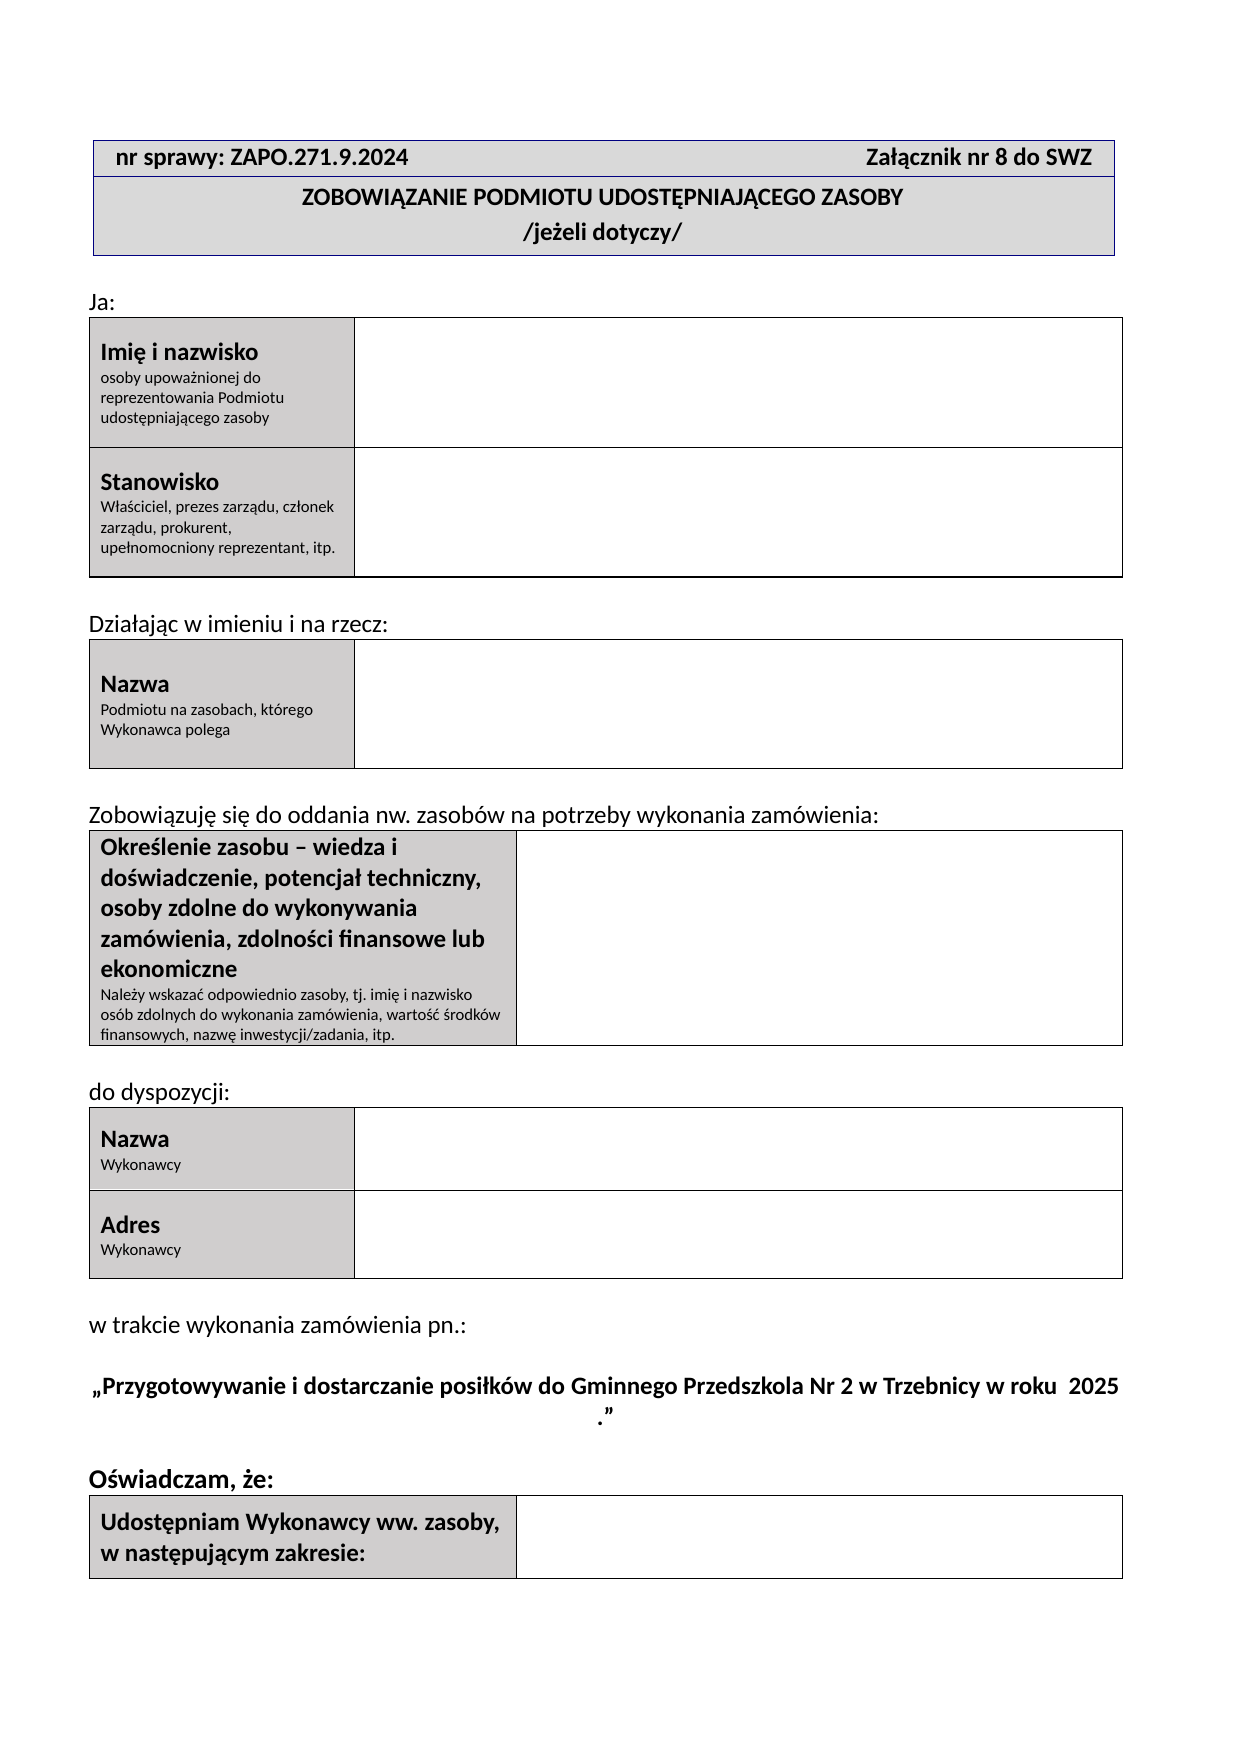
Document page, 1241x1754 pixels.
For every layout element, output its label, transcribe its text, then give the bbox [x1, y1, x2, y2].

table_header Nazwa Wykonawcy [90, 1108, 354, 1189]
text w trakcie wykonania zamówienia pn.: [89, 1309, 1122, 1340]
text Zobowiązuję się do oddania nw. zasobów na potrzeby wykonania zamówienia: [89, 800, 1122, 830]
text „Przygotowywanie i dostarczanie posiłków do Gminnego Przedszkola Nr 2 w Trzebnicy w roku 2025 .” [89, 1370, 1122, 1431]
table_header Imię i nazwisko osoby upoważnionej do reprezentowania Podmiotu udostępniającego zasoby [90, 318, 354, 447]
table_cell ZOBOWIĄZANIE PODMIOTU UDOSTĘPNIAJĄCEGO ZASOBY /jeżeli dotyczy/ [94, 177, 1114, 255]
table_header [355, 640, 1122, 768]
text Działając w imieniu i na rzecz: [89, 608, 1122, 638]
table_header [355, 1108, 1122, 1189]
table_cell [355, 448, 1122, 576]
table_header Udostępniam Wykonawcy ww. zasoby, w następującym zakresie: [90, 1496, 516, 1578]
table_header Nazwa Podmiotu na zasobach, którego Wykonawca polega [90, 640, 354, 768]
text do dyspozycji: [89, 1076, 1122, 1107]
table_cell Adres Wykonawcy [90, 1191, 354, 1278]
table_header Określenie zasobu – wiedza i doświadczenie, potencjał techniczny, osoby zdolne do wykonywania zamówienia, zdolności finansowe lub ekonomiczne Należy wskazać odpowiednio zasoby, tj. imię i nazwisko osób zdolnych do wykonania zamówienia, wartość środków finansowych, nazwę inwestycji/zadania, itp. [90, 831, 516, 1045]
table_header nr sprawy: ZAPO.271.9.2024 Załącznik nr 8 do SWZ [94, 141, 1114, 176]
table_header [517, 831, 1122, 1045]
table_cell [355, 1191, 1122, 1278]
table_cell Stanowisko Właściciel, prezes zarządu, członek zarządu, prokurent, upełnomocniony reprezentant, itp. [90, 448, 354, 576]
table_header [355, 318, 1122, 447]
table_header [517, 1496, 1122, 1578]
text Ja: [89, 286, 1122, 317]
text Oświadczam, że: [89, 1462, 1122, 1495]
